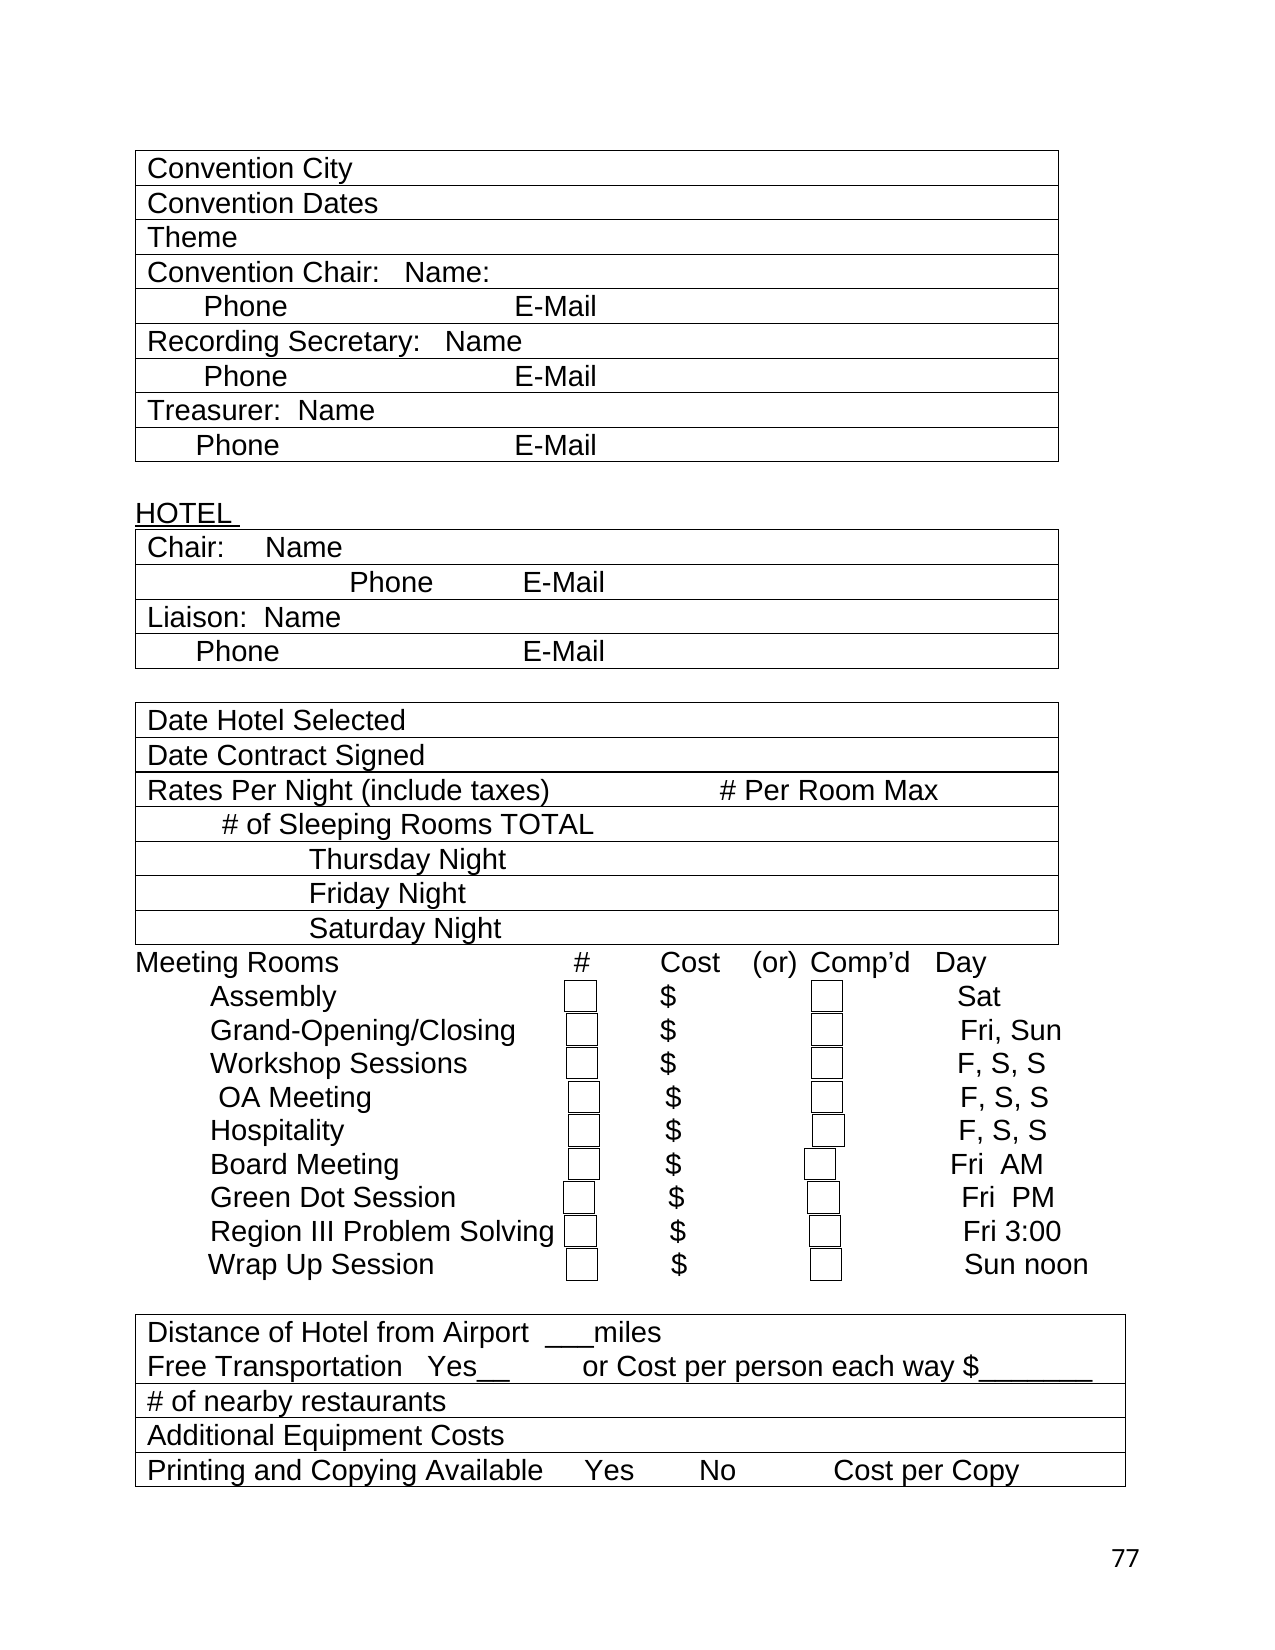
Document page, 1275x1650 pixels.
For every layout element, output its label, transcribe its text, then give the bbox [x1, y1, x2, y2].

text Meeting Rooms # Cost (or) Comp’d Day [135, 945, 1140, 979]
table_cell Saturday Night [136, 911, 1058, 944]
table_cell Convention City [136, 151, 1058, 184]
table_header Date Hotel Selected [136, 703, 1058, 737]
table_cell Date Contract Signed [136, 738, 1058, 771]
text HOTEL [135, 496, 1140, 529]
table_cell Printing and Copying Available Yes No Cost per Copy [136, 1453, 1125, 1486]
text Board Meeting $ Fri AM [135, 1147, 1140, 1180]
table_cell Phone E-Mail [136, 359, 1058, 392]
table_cell Additional Equipment Costs [136, 1418, 1125, 1452]
text Assembly $ Sat [135, 979, 1140, 1012]
table_header Chair: Name [136, 530, 1058, 564]
table_cell Phone E-Mail [136, 634, 1058, 668]
table_cell Phone E-Mail [136, 428, 1058, 461]
text Grand-Opening/Closing $ Fri, Sun [135, 1012, 1140, 1046]
text OA Meeting $ F, S, S [135, 1079, 1140, 1113]
table_cell Treasurer: Name [136, 393, 1058, 427]
table_cell Convention Dates [136, 186, 1058, 219]
table_cell Phone E-Mail [136, 289, 1058, 323]
table_cell Friday Night [136, 876, 1058, 910]
table_cell # of Sleeping Rooms TOTAL [136, 807, 1058, 841]
table_cell Thursday Night [136, 842, 1058, 875]
table_header Distance of Hotel from Airport ___miles Free Transportation Yes__ or Cost per person each way $_______ [136, 1315, 1125, 1382]
table_cell Rates Per Night (include taxes) # Per Room Max [136, 773, 1058, 806]
text Green Dot Session $ Fri PM [135, 1180, 1140, 1214]
table_cell Recording Secretary: Name [136, 324, 1058, 357]
table_cell Liaison: Name [136, 600, 1058, 633]
table_cell Theme [136, 220, 1058, 254]
text Region III Problem Solving $ Fri 3:00 [135, 1214, 1140, 1247]
table_cell Phone E-Mail [136, 565, 1058, 598]
table_cell Convention Chair: Name: [136, 255, 1058, 288]
table_cell # of nearby restaurants [136, 1384, 1125, 1417]
text Workshop Sessions $ F, S, S [135, 1046, 1140, 1079]
text Hospitality $ F, S, S [135, 1113, 1140, 1147]
text Wrap Up Session $ Sun noon [135, 1247, 1140, 1281]
